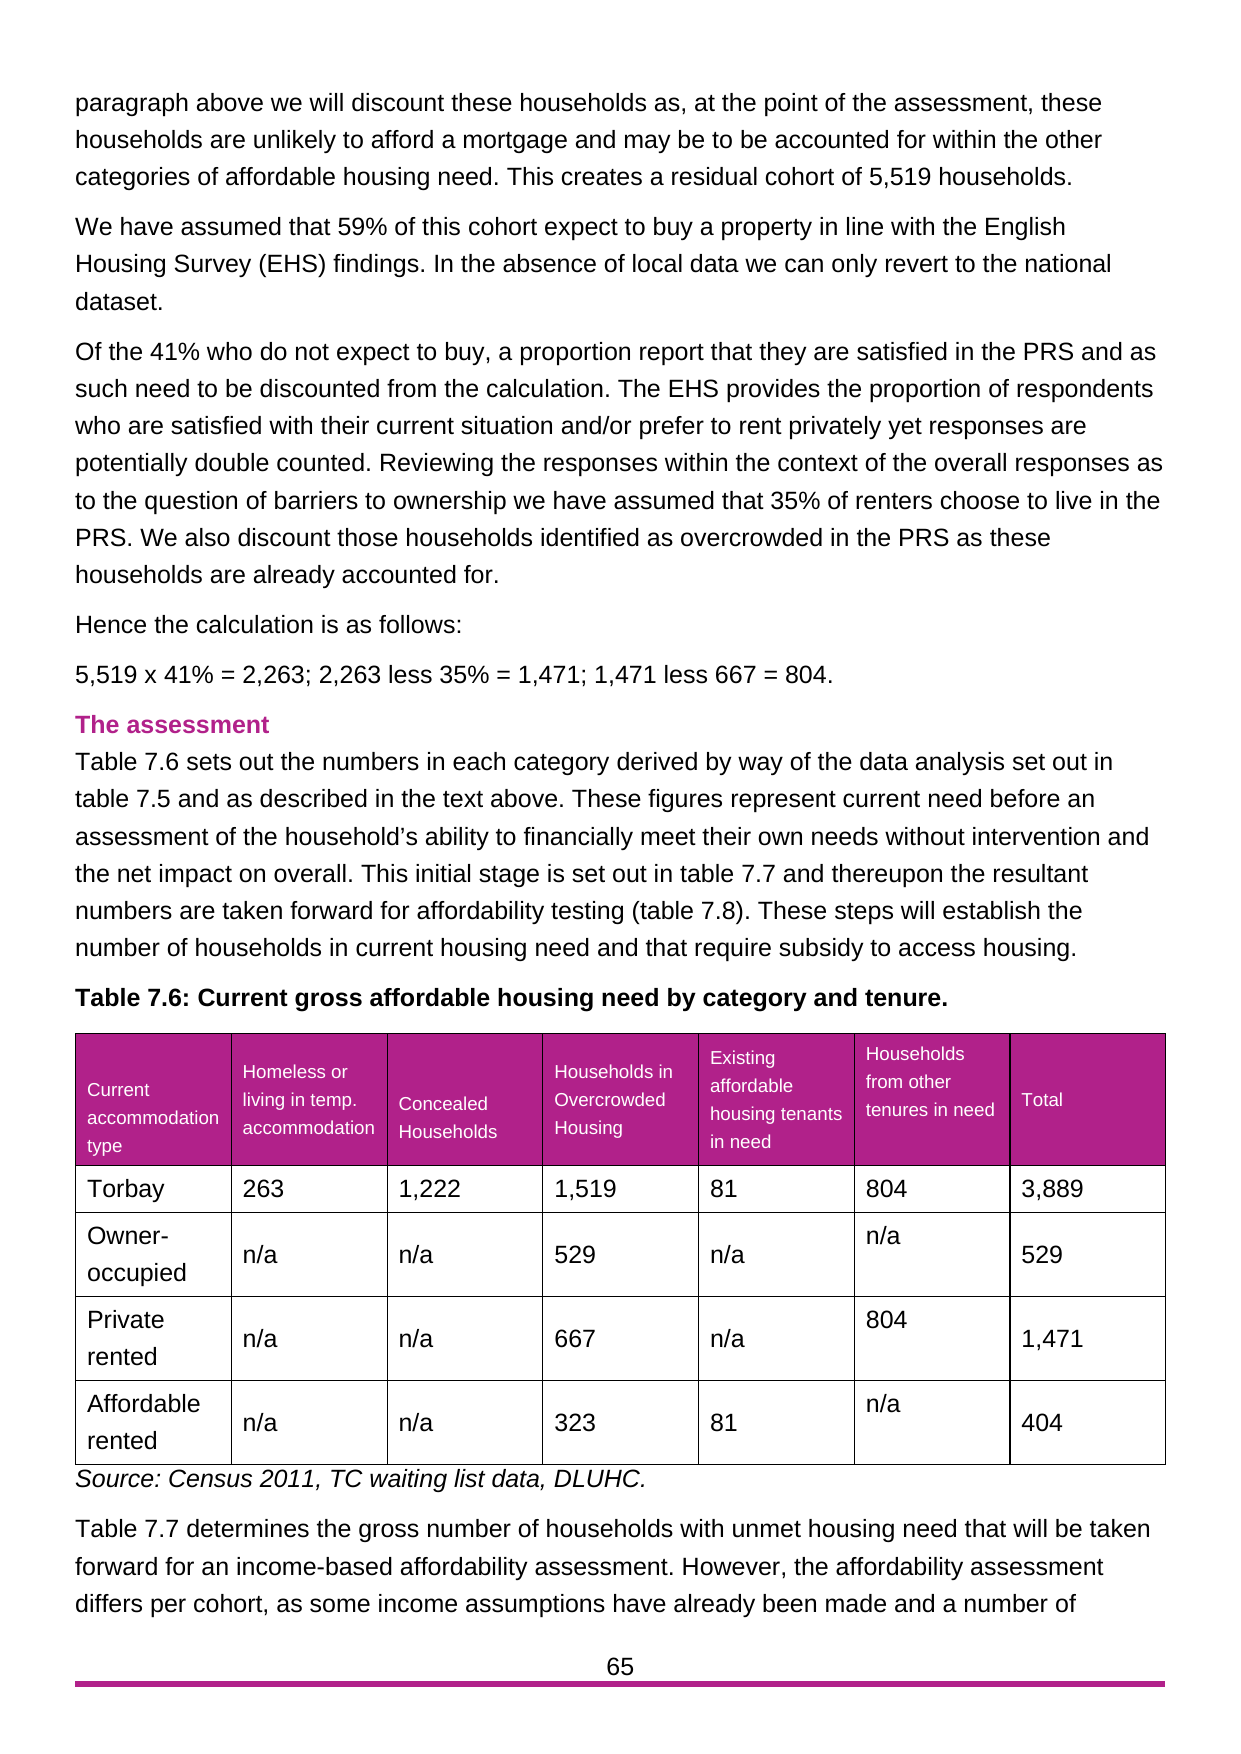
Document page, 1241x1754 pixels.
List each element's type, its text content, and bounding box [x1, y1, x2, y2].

table_header Households in Overcrowded Housing [543, 1034, 698, 1165]
text Table 7.6: Current gross affordable housing need by category and tenure. [75, 983, 1165, 1012]
table_cell 263 [232, 1166, 387, 1212]
table_cell 804 [855, 1297, 1009, 1379]
table_cell n/a [855, 1213, 1009, 1296]
table_cell 1,222 [388, 1166, 542, 1212]
table_cell n/a [855, 1381, 1009, 1463]
text Table 7.6 sets out the numbers in each category derived by way of the data analysis set out in table 7.5 and as described in the text above. These figures represent current need before an assessment of the household’s ability to financially meet their own needs without intervention and the net impact on overall. This initial stage is set out in table 7.7 and thereupon the resultant numbers are taken forward for affordability testing (table 7.8). These steps will establish the number of households in current housing need and that require subsidy to access housing. [75, 747, 1165, 962]
table_cell n/a [388, 1381, 542, 1463]
text Source: Census 2011, TC waiting list data, DLUHC. [75, 1465, 1165, 1493]
table_header Homeless or living in temp. accommodation [232, 1034, 387, 1165]
table_cell 529 [1011, 1213, 1165, 1296]
table_cell n/a [232, 1381, 387, 1463]
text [75, 1514, 1165, 1618]
table_cell 323 [543, 1381, 698, 1463]
table_cell 1,519 [543, 1166, 698, 1212]
table_cell 529 [543, 1213, 698, 1296]
table_cell 3,889 [1011, 1166, 1165, 1212]
table_cell Torbay [76, 1166, 231, 1212]
table_cell n/a [699, 1213, 854, 1296]
table_cell 1,471 [1011, 1297, 1165, 1379]
table_cell 404 [1011, 1381, 1165, 1463]
table_cell 81 [699, 1166, 854, 1212]
table_cell 667 [543, 1297, 698, 1379]
table_cell Owner-occupied [76, 1213, 231, 1296]
table_header Total [1011, 1034, 1165, 1165]
table_cell 81 [699, 1381, 854, 1463]
table_cell 804 [855, 1166, 1009, 1212]
table_header Existing affordable housing tenants in need [699, 1034, 854, 1165]
table_cell n/a [232, 1213, 387, 1296]
table_cell n/a [699, 1297, 854, 1379]
text Hence the calculation is as follows: [75, 610, 1165, 639]
table_header Current accommodation type [76, 1034, 231, 1165]
table_cell n/a [388, 1297, 542, 1379]
subtitle The assessment [75, 710, 1165, 738]
text We have assumed that 59% of this cohort expect to buy a property in line with the English Housing Survey (EHS) findings. In the absence of local data we can only revert to the national dataset. [75, 212, 1165, 316]
table_cell n/a [388, 1213, 542, 1296]
table_cell Private rented [76, 1297, 231, 1379]
table_header Concealed Households [388, 1034, 542, 1165]
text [75, 88, 1165, 191]
text 5,519 x 41% = 2,263; 2,263 less 35% = 1,471; 1,471 less 667 = 804. [75, 660, 1165, 689]
table_cell n/a [232, 1297, 387, 1379]
table_cell Affordable rented [76, 1381, 231, 1463]
text Of the 41% who do not expect to buy, a proportion report that they are satisfied in the PRS and as such need to be discounted from the calculation. The EHS provides the proportion of respondents who are satisfied with their current situation and/or prefer to rent privately yet responses are potentially double counted. Reviewing the responses within the context of the overall responses as to the question of barriers to ownership we have assumed that 35% of renters choose to live in the PRS. We also discount those households identified as overcrowded in the PRS as these households are already accounted for. [75, 337, 1165, 589]
table_header Households from other tenures in need [855, 1034, 1009, 1165]
